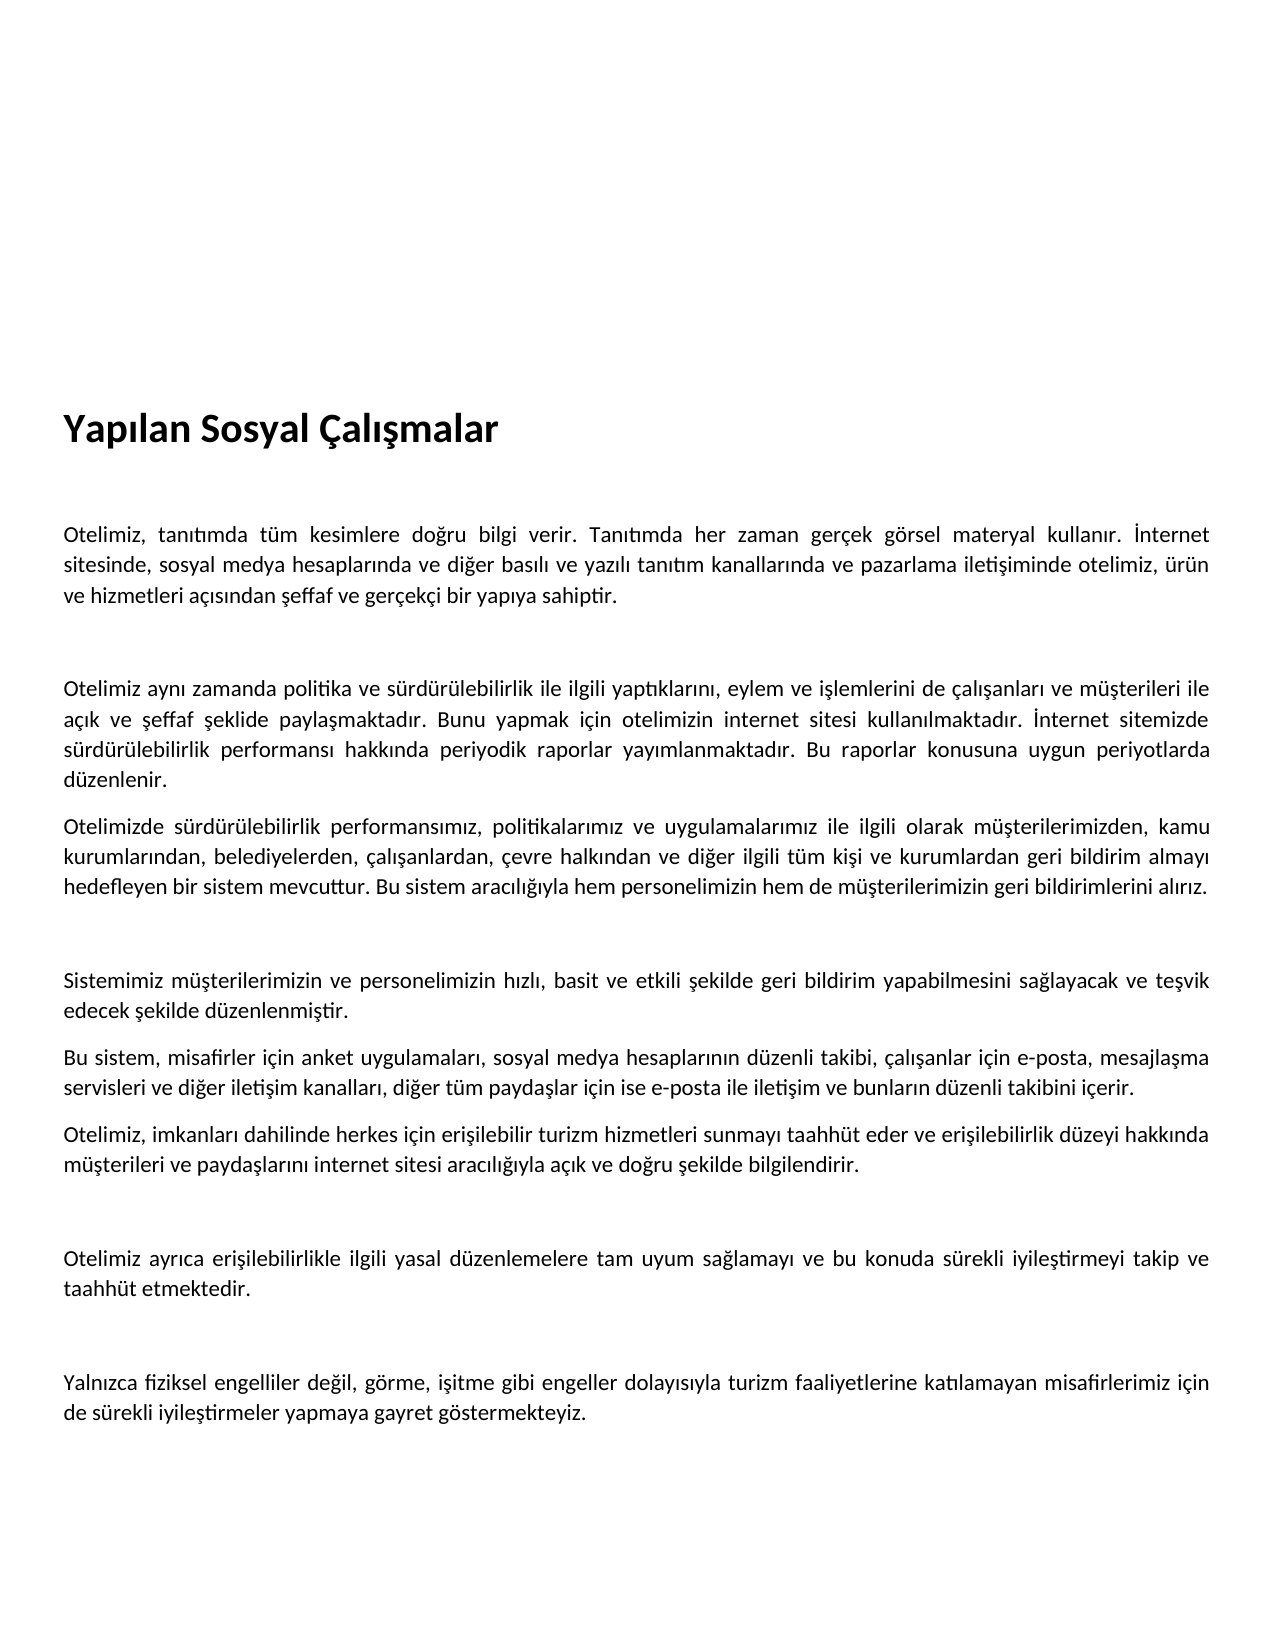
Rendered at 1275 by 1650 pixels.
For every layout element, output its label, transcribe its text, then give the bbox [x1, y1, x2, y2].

text Otelimiz, imkanları dahilinde herkes için erişilebilir turizm hizmetleri sunmayı taahhüt eder ve erişilebilirlik düzeyi hakkında müşterileri ve paydaşlarını internet sitesi aracılığıyla açık ve doğru şekilde bilgilendirir. [63, 1120, 1212, 1178]
text Sistemimiz müşterilerimizin ve personelimizin hızlı, basit ve etkili şekilde geri bildirim yapabilmesini sağlayacak ve teşvik edecek şekilde düzenlenmiştir. [63, 966, 1212, 1024]
text Bu sistem, misafirler için anket uygulamaları, sosyal medya hesaplarının düzenli takibi, çalışanlar için e-posta, mesajlaşma servisleri ve diğer iletişim kanalları, diğer tüm paydaşlar için ise e-posta ile iletişim ve bunların düzenli takibini içerir. [63, 1043, 1212, 1101]
text Otelimizde sürdürülebilirlik performansımız, politikalarımız ve uygulamalarımız ile ilgili olarak müşterilerimizden, kamu kurumlarından, belediyelerden, çalışanlardan, çevre halkından ve diğer ilgili tüm kişi ve kurumlardan geri bildirim almayı hedefleyen bir sistem mevcuttur. Bu sistem aracılığıyla hem personelimizin hem de müşterilerimizin geri bildirimlerini alırız. [63, 812, 1212, 900]
text Yapılan Sosyal Çalışmalar [63, 402, 1212, 453]
text Otelimiz aynı zamanda politika ve sürdürülebilirlik ile ilgili yaptıklarını, eylem ve işlemlerini de çalışanları ve müşterileri ile açık ve şeffaf şeklide paylaşmaktadır. Bunu yapmak için otelimizin internet sitesi kullanılmaktadır. İnternet sitemizde sürdürülebilirlik performansı hakkında periyodik raporlar yayımlanmaktadır. Bu raporlar konusuna uygun periyotlarda düzenlenir. [63, 674, 1212, 793]
text Otelimiz, tanıtımda tüm kesimlere doğru bilgi verir. Tanıtımda her zaman gerçek görsel materyal kullanır. İnternet sitesinde, sosyal medya hesaplarında ve diğer basılı ve yazılı tanıtım kanallarında ve pazarlama iletişiminde otelimiz, ürün ve hizmetleri açısından şeffaf ve gerçekçi bir yapıya sahiptir. [63, 520, 1212, 609]
text Yalnızca fiziksel engelliler değil, görme, işitme gibi engeller dolayısıyla turizm faaliyetlerine katılamayan misafirlerimiz için de sürekli iyileştirmeler yapmaya gayret göstermekteyiz. [63, 1368, 1212, 1426]
text Otelimiz ayrıca erişilebilirlikle ilgili yasal düzenlemelere tam uyum sağlamayı ve bu konuda sürekli iyileştirmeyi takip ve taahhüt etmektedir. [63, 1244, 1212, 1302]
